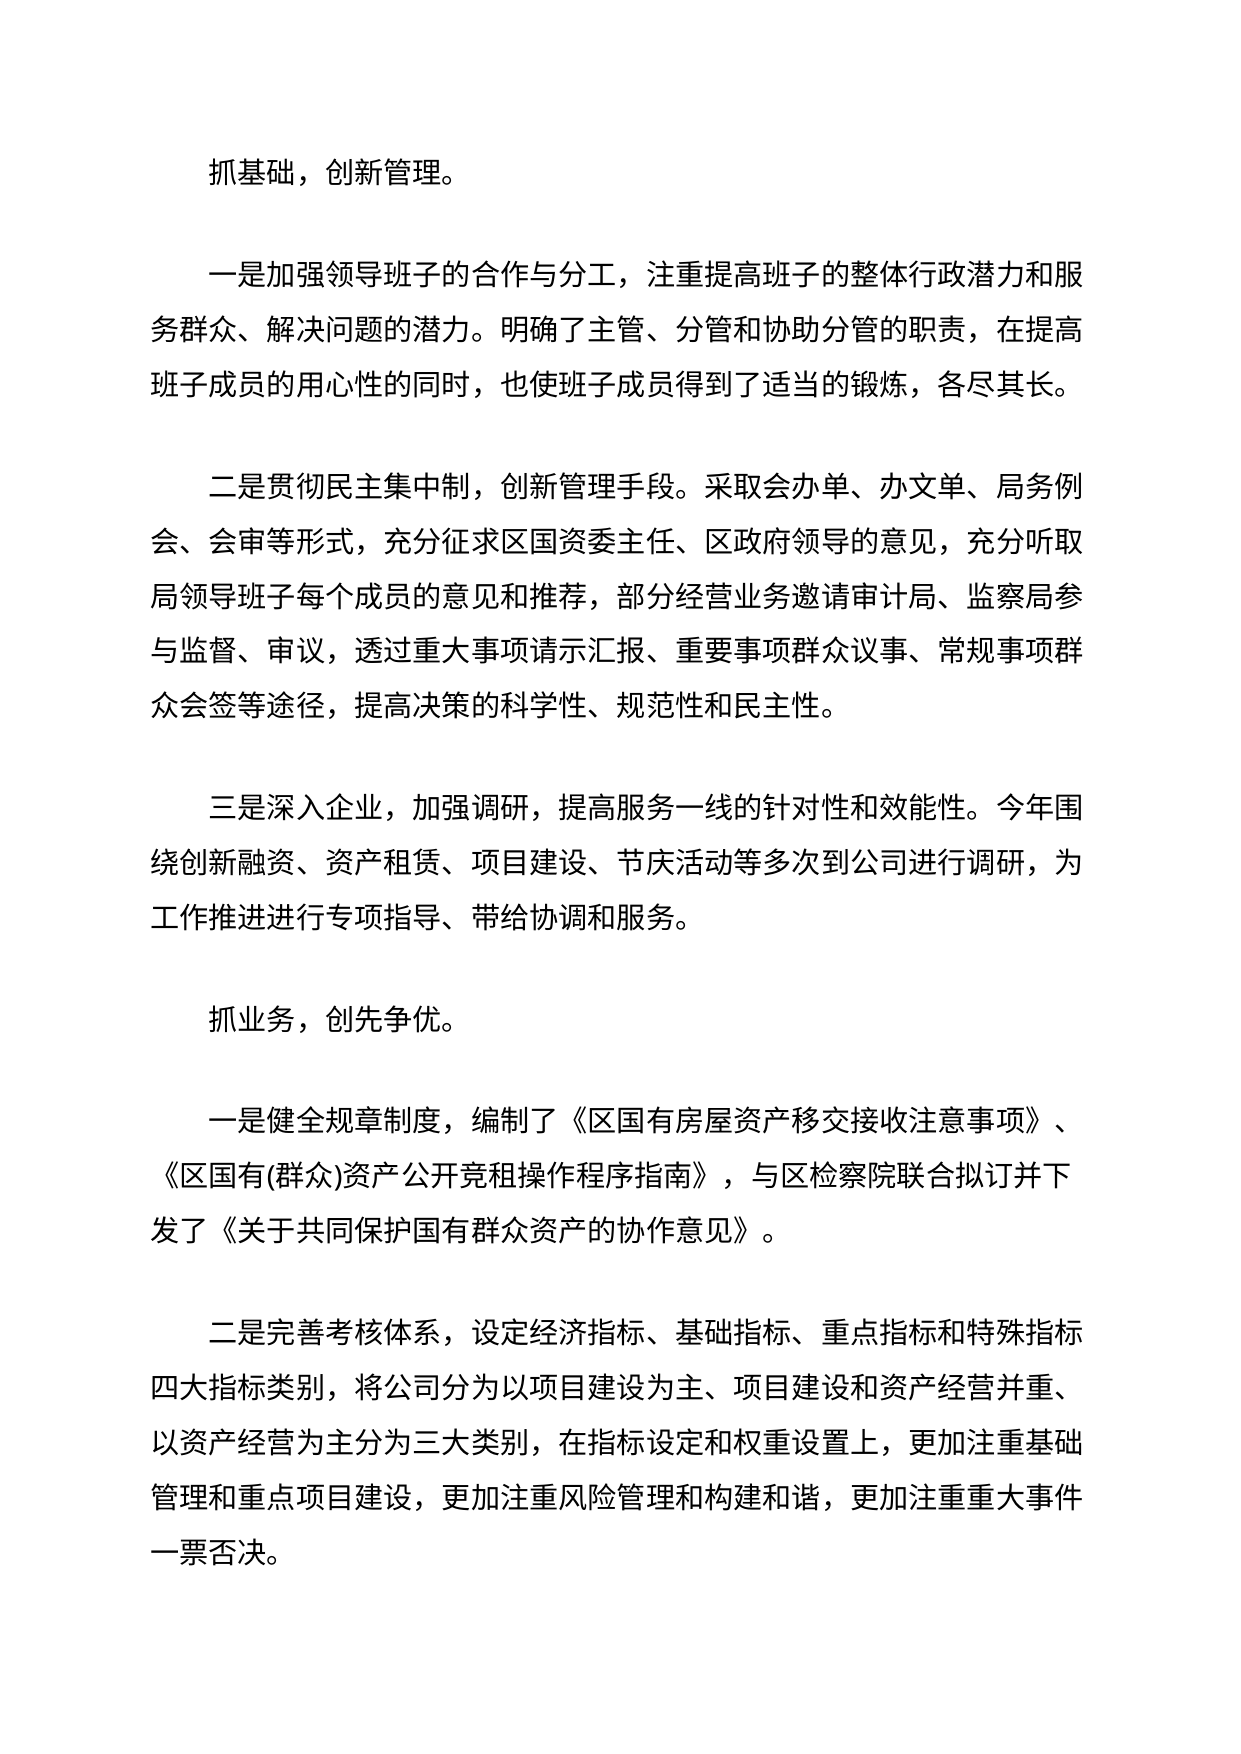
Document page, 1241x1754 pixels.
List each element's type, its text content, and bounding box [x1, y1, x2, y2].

text 二是贯彻民主集中制，创新管理手段。采取会办单、办文单、局务例会、会审等形式，充分征求区国资委主任、区政府领导的意见，充分听取局领导班子每个成员的意见和推荐，部分经营业务邀请审计局、监察局参与监督、审议，透过重大事项请示汇报、重要事项群众议事、常规事项群众会签等途径，提高决策的科学性、规范性和民主性。 [150, 463, 1090, 725]
text 二是完善考核体系，设定经济指标、基础指标、重点指标和特殊指标四大指标类别，将公司分为以项目建设为主、项目建设和资产经营并重、以资产经营为主分为三大类别，在指标设定和权重设置上，更加注重基础管理和重点项目建设，更加注重风险管理和构建和谐，更加注重重大事件一票否决。 [150, 1310, 1090, 1572]
text 抓业务，创先争优。 [150, 996, 1090, 1038]
text 一是健全规章制度，编制了《区国有房屋资产移交接收注意事项》、《区国有(群众)资产公开竞租操作程序指南》，与区检察院联合拟订并下发了《关于共同保护国有群众资产的协作意见》。 [150, 1098, 1090, 1250]
text 三是深入企业，加强调研，提高服务一线的针对性和效能性。今年围绕创新融资、资产租赁、项目建设、节庆活动等多次到公司进行调研，为工作推进进行专项指导、带给协调和服务。 [150, 785, 1090, 937]
text 抓基础，创新管理。 [150, 150, 1090, 192]
text 一是加强领导班子的合作与分工，注重提高班子的整体行政潜力和服务群众、解决问题的潜力。明确了主管、分管和协助分管的职责，在提高班子成员的用心性的同时，也使班子成员得到了适当的锻炼，各尽其长。 [150, 252, 1090, 404]
